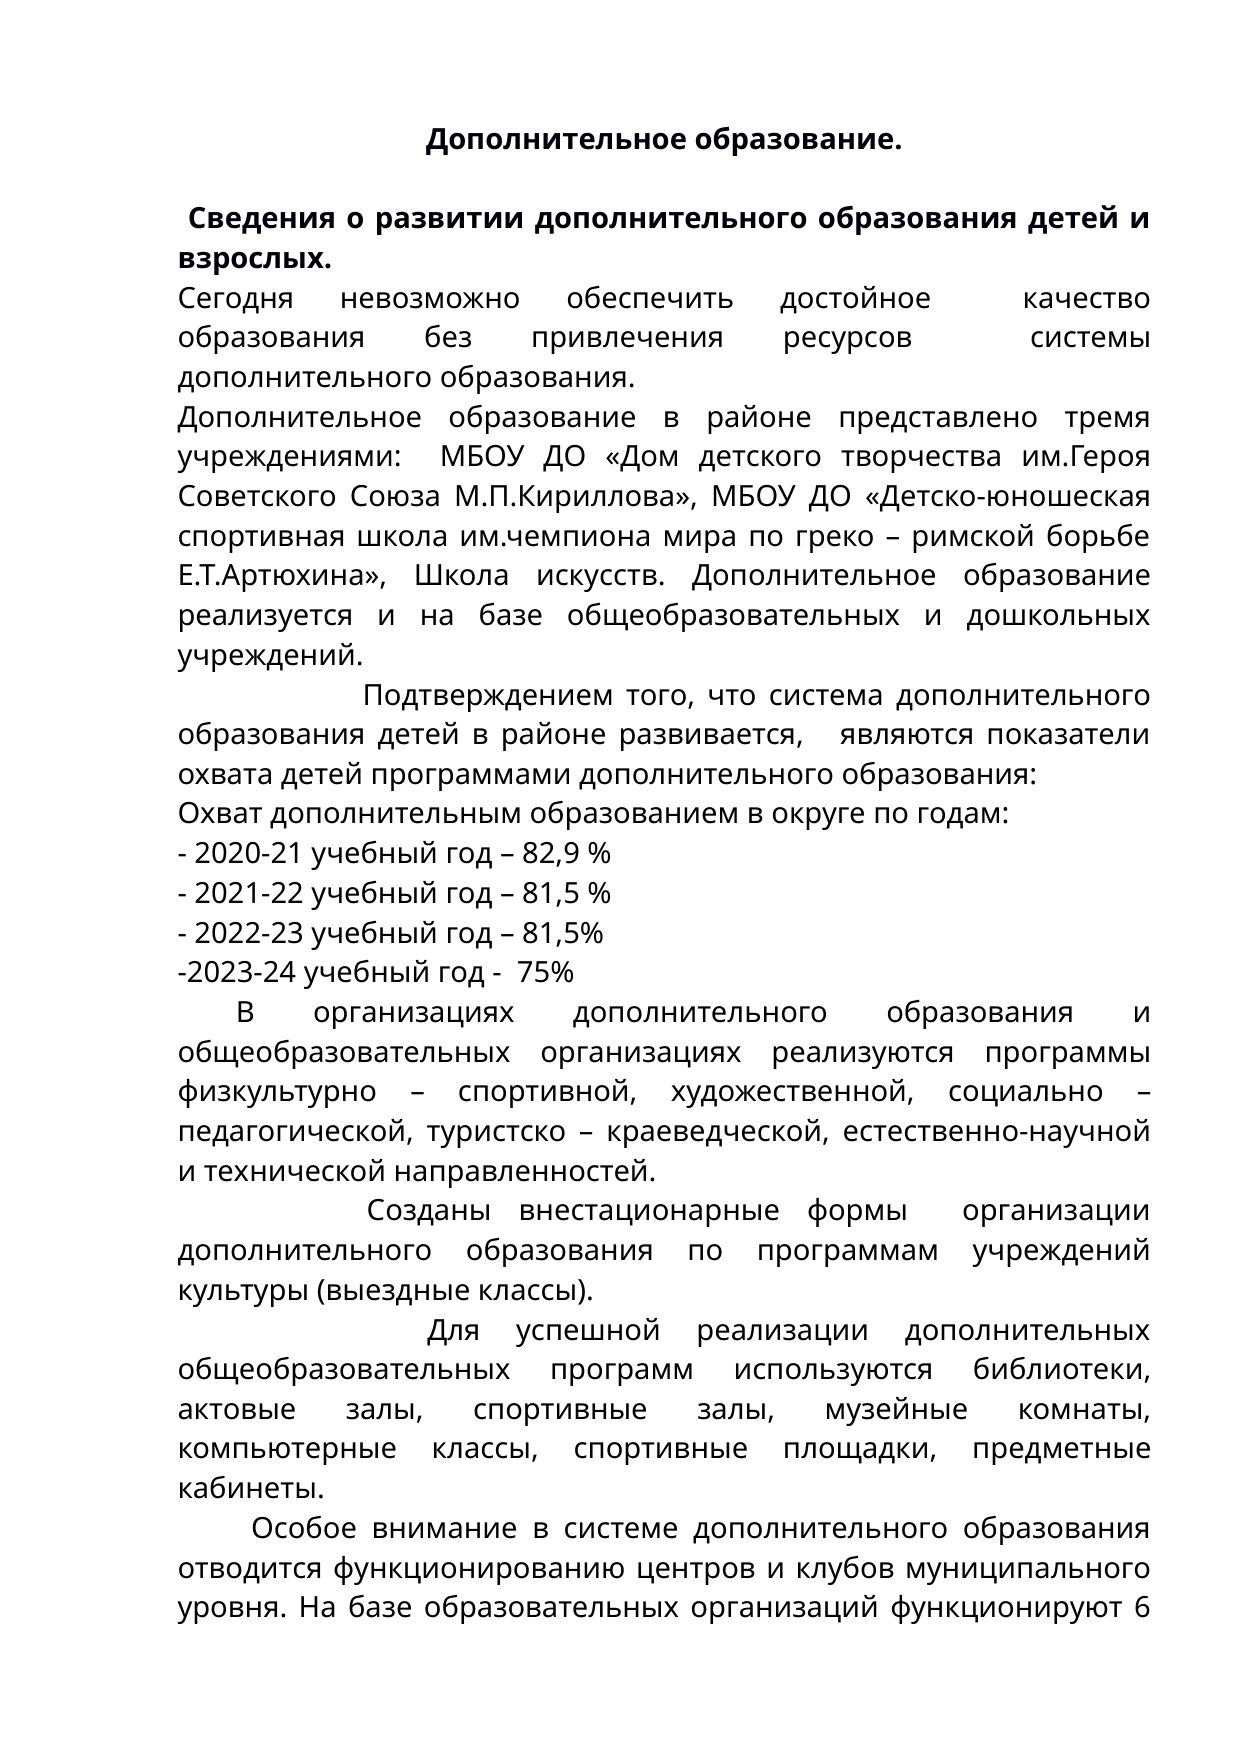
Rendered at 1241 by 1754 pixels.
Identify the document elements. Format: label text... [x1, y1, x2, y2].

text Охват дополнительным образованием в округе по годам: [177, 793, 1152, 832]
text Подтверждением того, что система дополнительного образования детей в районе развивается, являются показатели охвата детей программами дополнительного образования: [177, 674, 1152, 793]
text Дополнительное образование. [177, 118, 1152, 158]
text - 2020-21 учебный год – 82,9 % [177, 832, 1152, 872]
text Дополнительное образование в районе представлено тремя учреждениями: МБОУ ДО «Дом детского творчества им.Героя Советского Союза М.П.Кириллова», МБОУ ДО «Детско-юношеская спортивная школа им.чемпиона мира по греко – римской борьбе Е.Т.Артюхина», Школа искусств. Дополнительное образование реализуется и на базе общеобразовательных и дошкольных учреждений. [177, 396, 1152, 674]
text Сегодня невозможно обеспечить достойное качество образования без привлечения ресурсов системы дополнительного образования. [177, 277, 1152, 396]
text Созданы внестационарные формы организации дополнительного образования по программам учреждений культуры (выездные классы). [177, 1190, 1152, 1309]
text В организациях дополнительного образования и общеобразовательных организациях реализуются программы физкультурно – спортивной, художественной, социально – педагогической, туристско – краеведческой, естественно-научной и технической направленностей. [177, 991, 1152, 1190]
text - 2022-23 учебный год – 81,5% [177, 912, 1152, 952]
text Сведения о развитии дополнительного образования детей и взрослых. [177, 197, 1152, 277]
text -2023-24 учебный год - 75% [177, 952, 1152, 991]
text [177, 1507, 1152, 1626]
text - 2021-22 учебный год – 81,5 % [177, 872, 1152, 912]
text Для успешной реализации дополнительных общеобразовательных программ используются библиотеки, актовые залы, спортивные залы, музейные комнаты, компьютерные классы, спортивные площадки, предметные кабинеты. [177, 1309, 1152, 1507]
